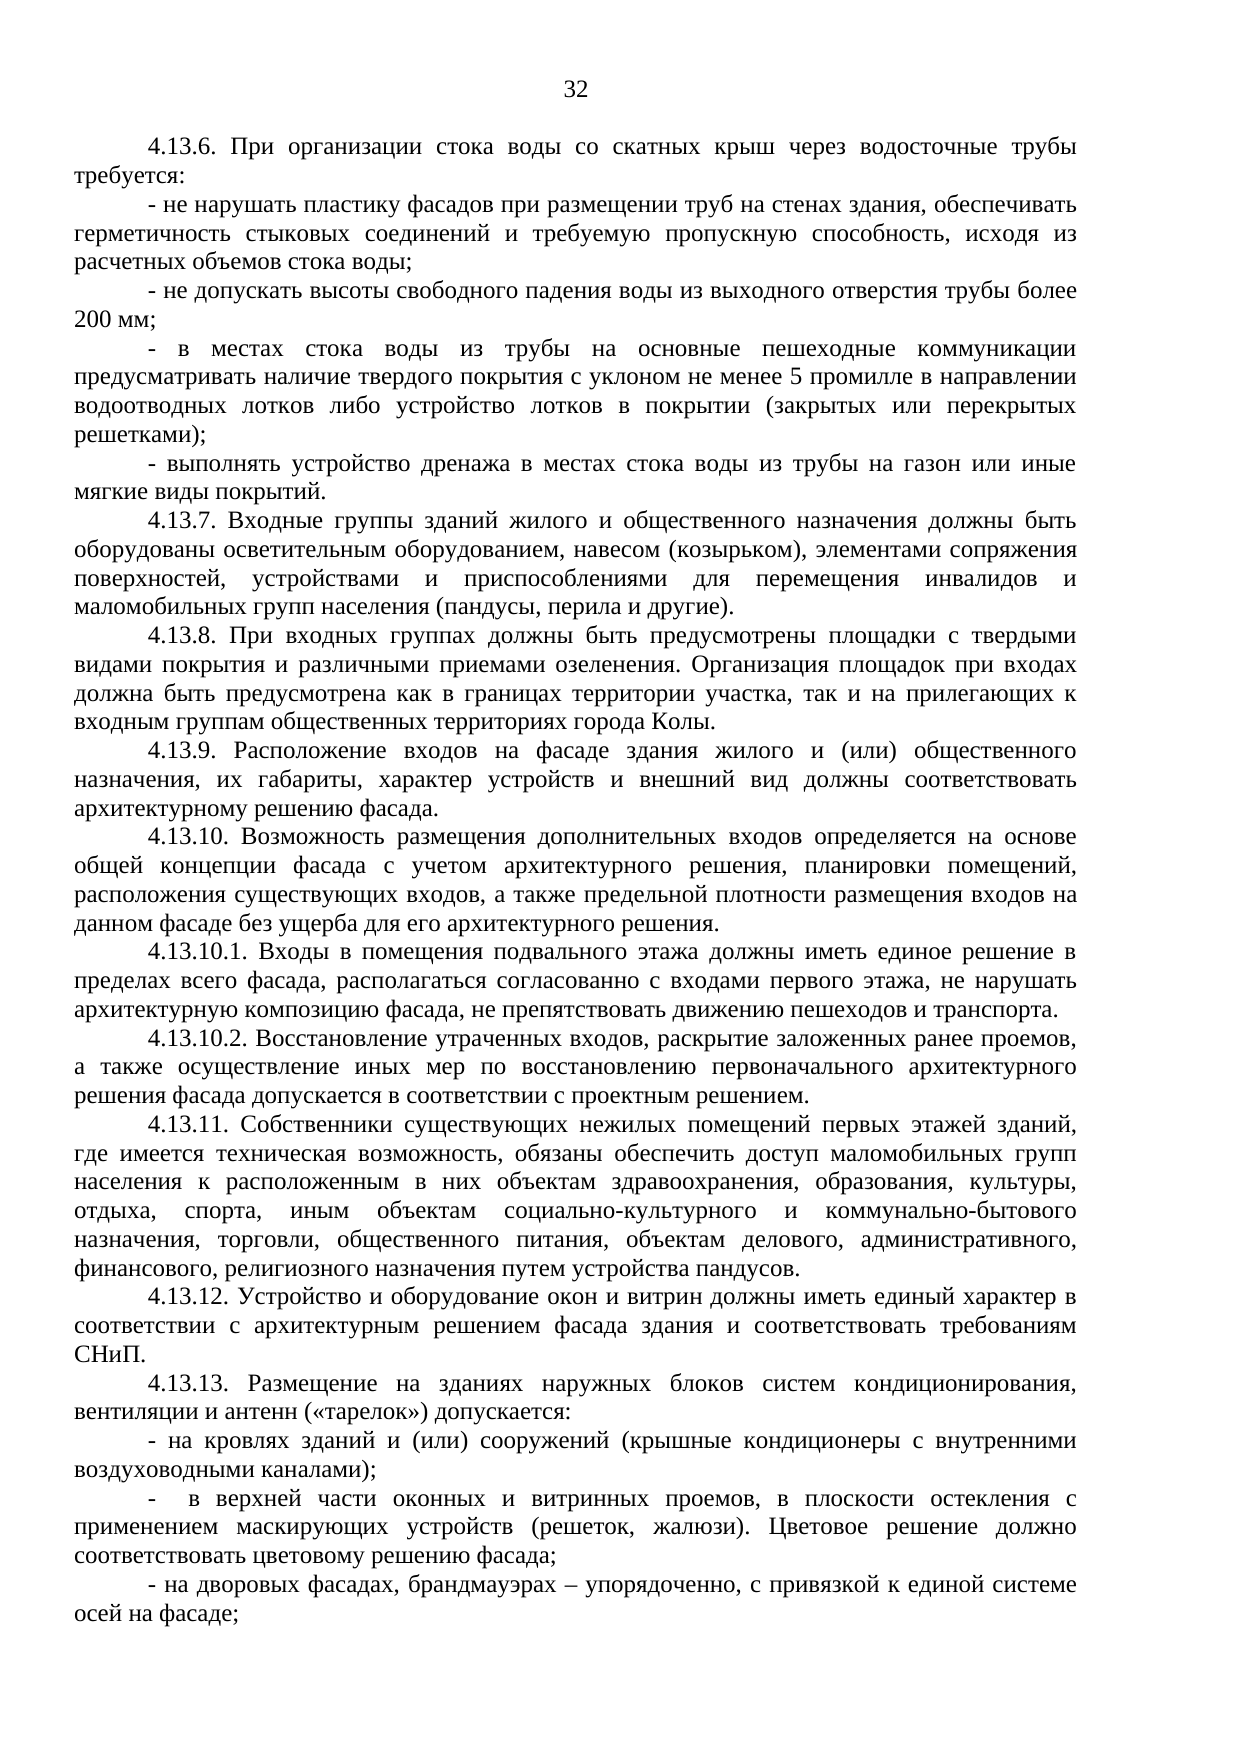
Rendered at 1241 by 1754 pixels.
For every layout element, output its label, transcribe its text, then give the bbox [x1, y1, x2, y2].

text 4.13.9. Расположение входов на фасаде здания жилого и (или) общественного назначения, их габариты, характер устройств и внешний вид должны соответствовать архитектурному решению фасада. [74, 735, 1078, 821]
text 4.13.8. При входных группах должны быть предусмотрены площадки с твердыми видами покрытия и различными приемами озеленения. Организация площадок при входах должна быть предусмотрена как в границах территории участка, так и на прилегающих к входным группам общественных территориях города Колы. [74, 620, 1078, 735]
text - не допускать высоты свободного падения воды из выходного отверстия трубы более 200 мм; [74, 275, 1078, 333]
text 4.13.10.1. Входы в помещения подвального этажа должны иметь единое решение в пределах всего фасада, располагаться согласованно с входами первого этажа, не нарушать архитектурную композицию фасада, не препятствовать движению пешеходов и транспорта. [74, 936, 1078, 1023]
text - выполнять устройство дренажа в местах стока воды из трубы на газон или иные мягкие виды покрытий. [74, 448, 1078, 505]
text 4.13.13. Размещение на зданиях наружных блоков систем кондиционирования, вентиляции и антенн («тарелок») допускается: [74, 1368, 1078, 1425]
text 4.13.12. Устройство и оборудование окон и витрин должны иметь единый характер в соответствии с архитектурным решением фасада здания и соответствовать требованиям СНиП. [74, 1281, 1078, 1368]
text 4.13.7. Входные группы зданий жилого и общественного назначения должны быть оборудованы осветительным оборудованием, навесом (козырьком), элементами сопряжения поверхностей, устройствами и приспособлениями для перемещения инвалидов и маломобильных групп населения (пандусы, перила и другие). [74, 505, 1078, 620]
text 4.13.11. Собственники существующих нежилых помещений первых этажей зданий, где имеется техническая возможность, обязаны обеспечить доступ маломобильных групп населения к расположенным в них объектам здравоохранения, образования, культуры, отдыха, спорта, иным объектам социально-культурного и коммунально-бытового назначения, торговли, общественного питания, объектам делового, административного, финансового, религиозного назначения путем устройства пандусов. [74, 1109, 1078, 1281]
text 4.13.10. Возможность размещения дополнительных входов определяется на основе общей концепции фасада с учетом архитектурного решения, планировки помещений, расположения существующих входов, а также предельной плотности размещения входов на данном фасаде без ущерба для его архитектурного решения. [74, 821, 1078, 936]
text - на дворовых фасадах, брандмауэрах – упорядоченно, с привязкой к единой системе осей на фасаде; [74, 1569, 1078, 1626]
text - в местах стока воды из трубы на основные пешеходные коммуникации предусматривать наличие твердого покрытия с уклоном не менее 5 промилле в направлении водоотводных лотков либо устройство лотков в покрытии (закрытых или перекрытых решетками); [74, 333, 1078, 448]
text 4.13.6. При организации стока воды со скатных крыш через водосточные трубы требуется: [74, 131, 1078, 189]
text - в верхней части оконных и витринных проемов, в плоскости остекления с применением маскирующих устройств (решеток, жалюзи). Цветовое решение должно соответствовать цветовому решению фасада; [74, 1483, 1078, 1569]
text - на кровлях зданий и (или) сооружений (крышные кондиционеры с внутренними воздуховодными каналами); [74, 1425, 1078, 1483]
text 4.13.10.2. Восстановление утраченных входов, раскрытие заложенных ранее проемов, а также осуществление иных мер по восстановлению первоначального архитектурного решения фасада допускается в соответствии с проектным решением. [74, 1023, 1078, 1109]
text - не нарушать пластику фасадов при размещении труб на стенах здания, обеспечивать герметичность стыковых соединений и требуемую пропускную способность, исходя из расчетных объемов стока воды; [74, 189, 1078, 275]
